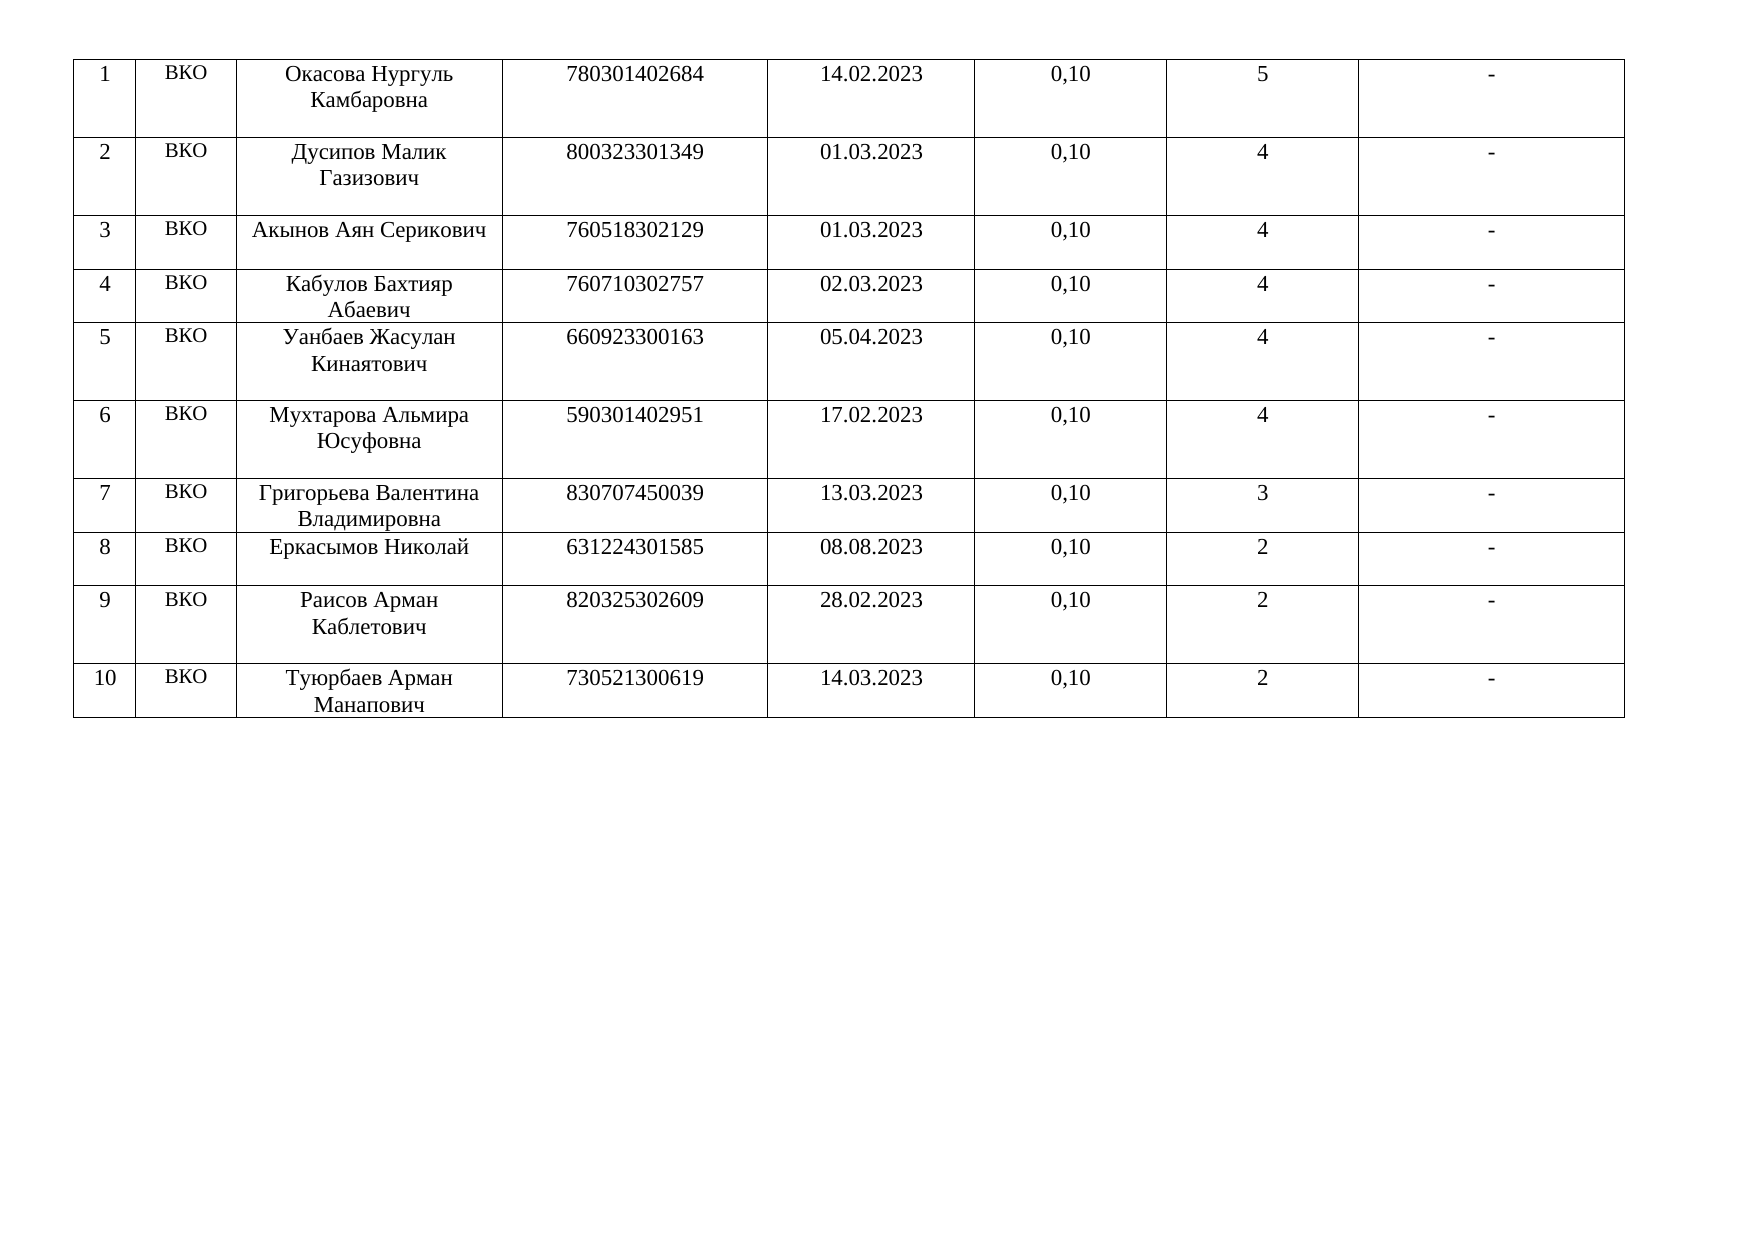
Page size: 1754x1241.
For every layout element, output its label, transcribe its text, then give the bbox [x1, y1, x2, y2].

table_cell 28.02.2023 [768, 586, 974, 663]
table_cell 0,10 [975, 401, 1166, 478]
table_cell Мухтарова Альмира Юсуфовна [237, 401, 502, 478]
table_cell 0,10 [975, 533, 1166, 585]
table_cell 10 [74, 664, 135, 717]
table_cell 4 [1167, 401, 1358, 478]
table_cell Кабулов Бахтияр Абаевич [237, 270, 502, 322]
table_cell 760518302129 [503, 216, 767, 268]
table_cell 830707450039 [503, 479, 767, 532]
table_cell 14.03.2023 [768, 664, 974, 717]
table_cell ВКО [136, 323, 236, 400]
table_cell 13.03.2023 [768, 479, 974, 532]
table_cell - [1359, 401, 1624, 478]
table_cell 780301402684 [503, 60, 767, 137]
table_cell 14.02.2023 [768, 60, 974, 137]
table_cell 4 [1167, 138, 1358, 215]
table_cell 760710302757 [503, 270, 767, 322]
table_cell 3 [1167, 479, 1358, 532]
table_cell 5 [74, 323, 135, 400]
table_cell - [1359, 216, 1624, 268]
table_cell ВКО [136, 138, 236, 215]
table_cell 4 [74, 270, 135, 322]
table_cell 02.03.2023 [768, 270, 974, 322]
table_cell 6 [74, 401, 135, 478]
table_cell ВКО [136, 60, 236, 137]
table_cell 590301402951 [503, 401, 767, 478]
table_cell 2 [1167, 586, 1358, 663]
table_cell - [1359, 323, 1624, 400]
table_cell 0,10 [975, 216, 1166, 268]
table_cell Еркасымов Николай [237, 533, 502, 585]
table_cell 0,10 [975, 138, 1166, 215]
table_cell 9 [74, 586, 135, 663]
table_cell 4 [1167, 270, 1358, 322]
table_cell ВКО [136, 664, 236, 717]
table_cell - [1359, 586, 1624, 663]
table_cell 631224301585 [503, 533, 767, 585]
table_cell - [1359, 664, 1624, 717]
table_cell Уанбаев Жасулан Кинаятович [237, 323, 502, 400]
table_cell 2 [74, 138, 135, 215]
table_cell 8 [74, 533, 135, 585]
table_cell ВКО [136, 586, 236, 663]
table_cell 660923300163 [503, 323, 767, 400]
table_cell 0,10 [975, 270, 1166, 322]
table_cell 0,10 [975, 60, 1166, 137]
table_cell 05.04.2023 [768, 323, 974, 400]
table_cell Акынов Аян Серикович [237, 216, 502, 268]
table_cell 2 [1167, 664, 1358, 717]
table_cell 730521300619 [503, 664, 767, 717]
table_cell 820325302609 [503, 586, 767, 663]
table_cell 4 [1167, 323, 1358, 400]
table_cell ВКО [136, 479, 236, 532]
table_cell ВКО [136, 401, 236, 478]
table_cell 08.08.2023 [768, 533, 974, 585]
table_cell 5 [1167, 60, 1358, 137]
table_cell 0,10 [975, 479, 1166, 532]
table_cell 01.03.2023 [768, 138, 974, 215]
table_cell - [1359, 270, 1624, 322]
table_cell 01.03.2023 [768, 216, 974, 268]
table_cell Раисов Арман Каблетович [237, 586, 502, 663]
table_cell ВКО [136, 533, 236, 585]
table_cell - [1359, 138, 1624, 215]
table_cell ВКО [136, 270, 236, 322]
table_cell Григорьева Валентина Владимировна [237, 479, 502, 532]
table_cell 0,10 [975, 323, 1166, 400]
table_cell 1 [74, 60, 135, 137]
table_cell - [1359, 533, 1624, 585]
table_cell Туюрбаев Арман Манапович [237, 664, 502, 717]
table_cell Окасова Нургуль Камбаровна [237, 60, 502, 137]
table_cell 7 [74, 479, 135, 532]
table_cell ВКО [136, 216, 236, 268]
table_cell - [1359, 60, 1624, 137]
table_cell 0,10 [975, 664, 1166, 717]
table_cell 4 [1167, 216, 1358, 268]
table_cell 800323301349 [503, 138, 767, 215]
table_cell 2 [1167, 533, 1358, 585]
table_cell 3 [74, 216, 135, 268]
table_cell 0,10 [975, 586, 1166, 663]
table_cell - [1359, 479, 1624, 532]
table_cell 17.02.2023 [768, 401, 974, 478]
table_cell Дусипов Малик Газизович [237, 138, 502, 215]
